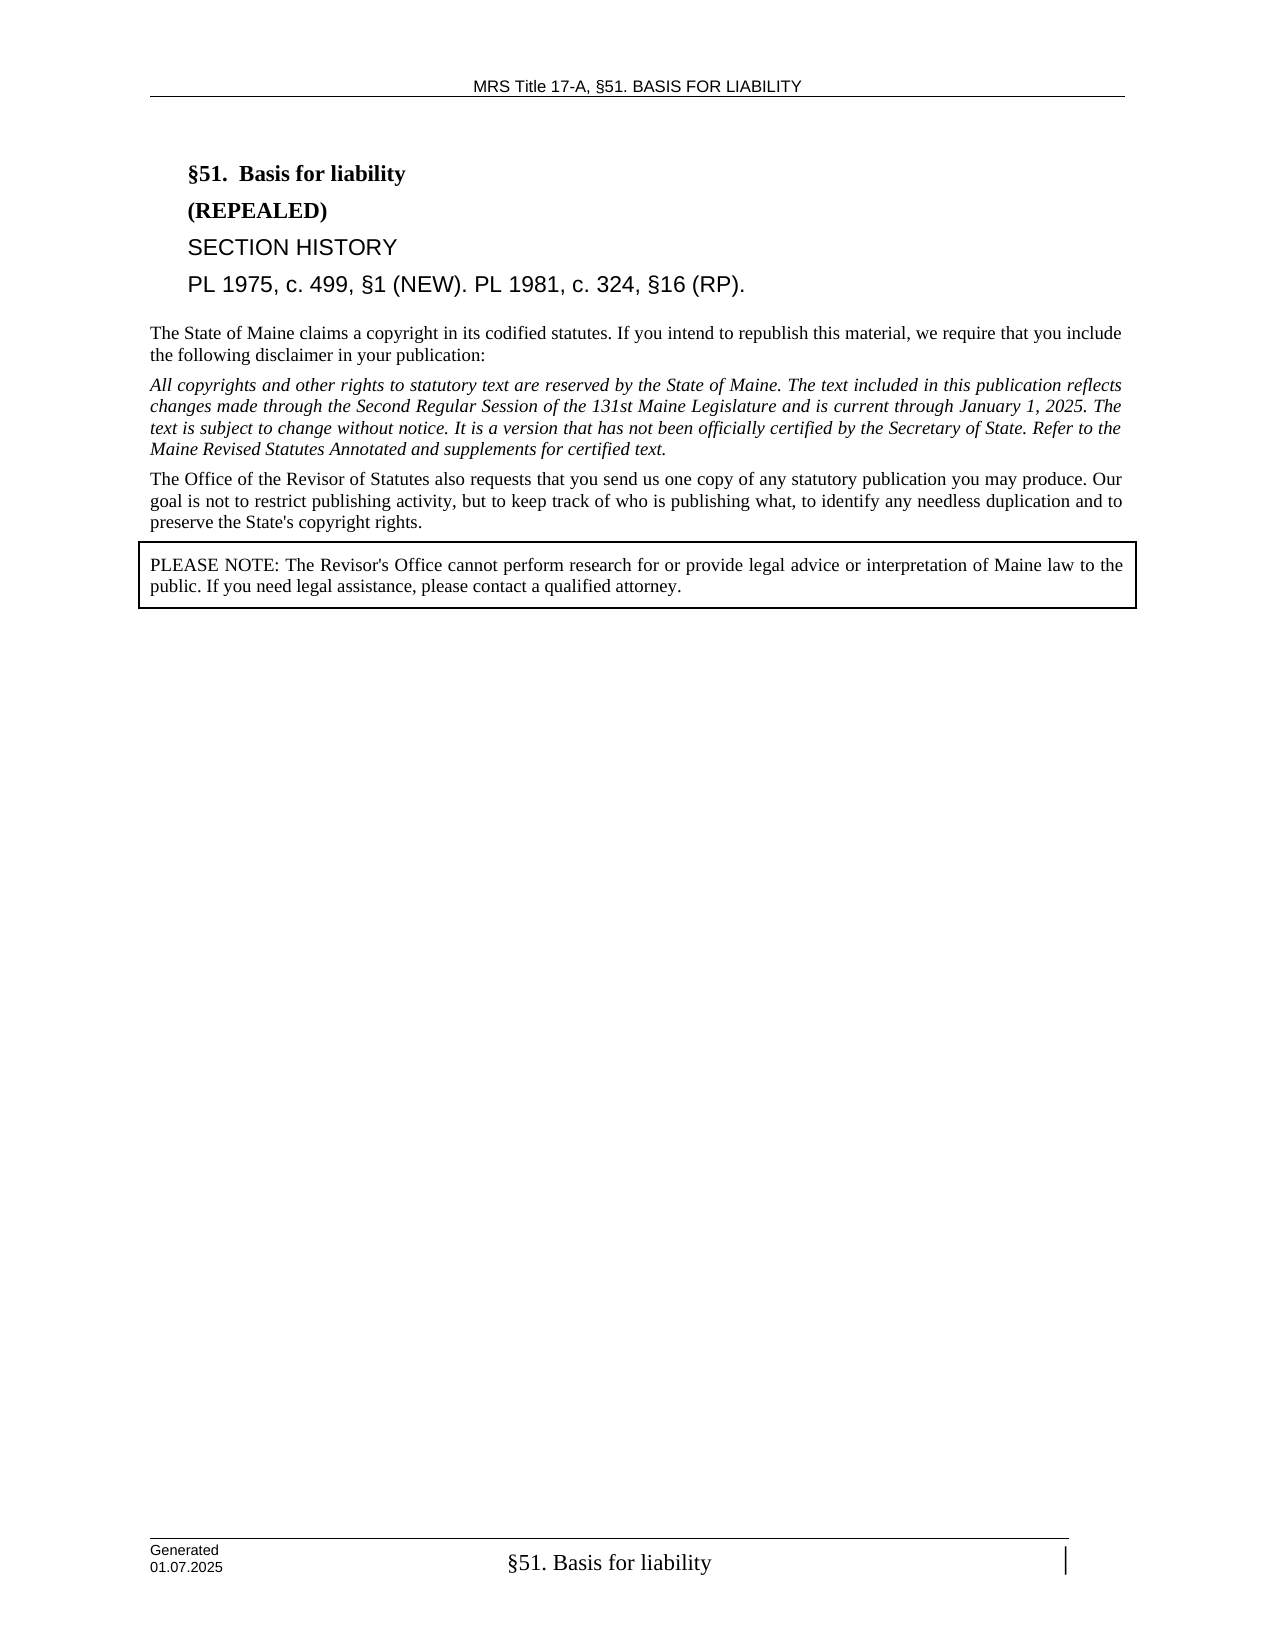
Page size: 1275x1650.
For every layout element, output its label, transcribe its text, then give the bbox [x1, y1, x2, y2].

text PL 1975, c. 499, §1 (NEW). PL 1981, c. 324, §16 (RP). [187, 271, 1125, 297]
text PLEASE NOTE: The Revisor's Office cannot perform research for or provide legal advice or interpretation of Maine law to the public. If you need legal assistance, please contact a qualified attorney. [140, 543, 1135, 607]
text All copyrights and other rights to statutory text are reserved by the State of Maine. The text included in this publication reflects changes made through the Second Regular Session of the 131st Maine Legislature and is current through January 1, 2025 . The text is subject to change without notice. It is a version that has not been officially certified by the Secretary of State. Refer to the Maine Revised Statutes Annotated and supplements for certified text. [150, 373, 1125, 460]
text The State of Maine claims a copyright in its codified statutes. If you intend to republish this material, we require that you include the following disclaimer in your publication: [150, 322, 1125, 365]
text (REPEALED) [187, 197, 1125, 223]
text SECTION HISTORY [187, 234, 1125, 260]
text §51. Basis for liability [187, 160, 1125, 187]
text The Office of the Revisor of Statutes also requests that you send us one copy of any statutory publication you may produce. Our goal is not to restrict publishing activity, but to keep track of who is publishing what, to identify any needless duplication and to preserve the State's copyright rights. [150, 468, 1125, 533]
